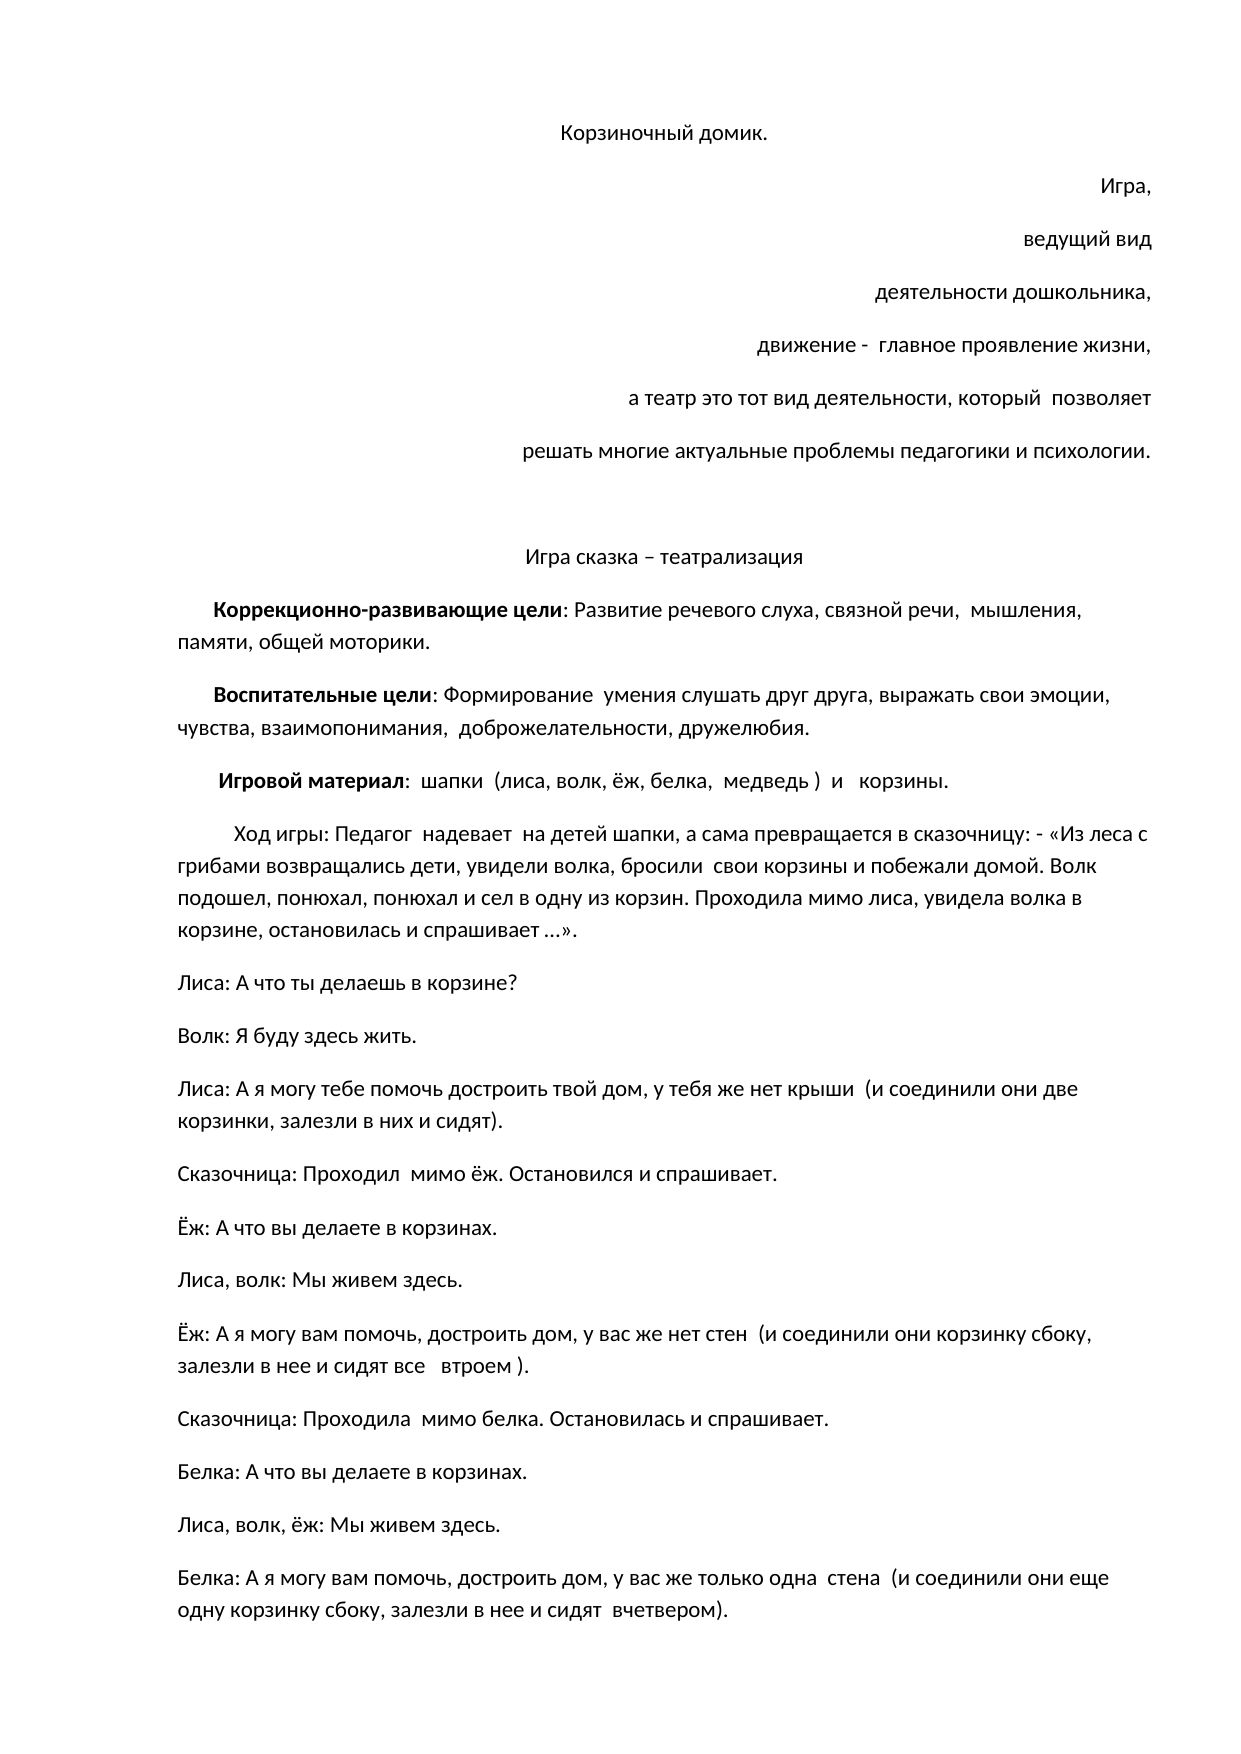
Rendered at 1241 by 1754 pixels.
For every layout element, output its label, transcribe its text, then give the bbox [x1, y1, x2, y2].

text Игра сказка – театрализация [177, 542, 1152, 570]
text а театр это тот вид деятельности, который позволяет [177, 383, 1152, 411]
text Воспитательные цели: Формирование умения слушать друг друга, выражать свои эмоции, чувства, взаимопонимания, доброжелательности, дружелюбия. [177, 681, 1152, 741]
text Лиса, волк: Мы живем здесь. [177, 1266, 1152, 1294]
text Волк: Я буду здесь жить. [177, 1021, 1152, 1049]
text решать многие актуальные проблемы педагогики и психологии. [177, 436, 1152, 464]
text Игра, [177, 171, 1152, 199]
text Белка: А я могу вам помочь, достроить дом, у вас же только одна стена (и соединили они еще одну корзинку сбоку, залезли в нее и сидят вчетвером). [177, 1563, 1152, 1623]
text Коррекционно-развивающие цели: Развитие речевого слуха, связной речи, мышления, памяти, общей моторики. [177, 595, 1152, 656]
text Лиса: А я могу тебе помочь достроить твой дом, у тебя же нет крыши (и соединили они две корзинки, залезли в них и сидят). [177, 1074, 1152, 1134]
text Корзиночный домик. [177, 118, 1152, 146]
text Сказочница: Проходила мимо белка. Остановилась и спрашивает. [177, 1404, 1152, 1432]
text движение - главное проявление жизни, [177, 330, 1152, 358]
text деятельности дошкольника, [177, 277, 1152, 305]
text Ёж: А я могу вам помочь, достроить дом, у вас же нет стен (и соединили они корзинку сбоку, залезли в нее и сидят все втроем ). [177, 1319, 1152, 1379]
text Ёж: А что вы делаете в корзинах. [177, 1213, 1152, 1241]
text Белка: А что вы делаете в корзинах. [177, 1457, 1152, 1485]
text Лиса, волк, ёж: Мы живем здесь. [177, 1510, 1152, 1538]
text Игровой материал: шапки (лиса, волк, ёж, белка, медведь ) и корзины. [177, 766, 1152, 794]
text Лиса: А что ты делаешь в корзине? [177, 968, 1152, 996]
text ведущий вид [177, 224, 1152, 252]
text Сказочница: Проходил мимо ёж. Остановился и спрашивает. [177, 1159, 1152, 1188]
text Ход игры: Педагог надевает на детей шапки, а сама превращается в сказочницу: - «Из леса с грибами возвращались дети, увидели волка, бросили свои корзины и побежали домой. Волк подошел, понюхал, понюхал и сел в одну из корзин. Проходила мимо лиса, увидела волка в корзине, остановилась и спрашивает …». [177, 819, 1152, 943]
